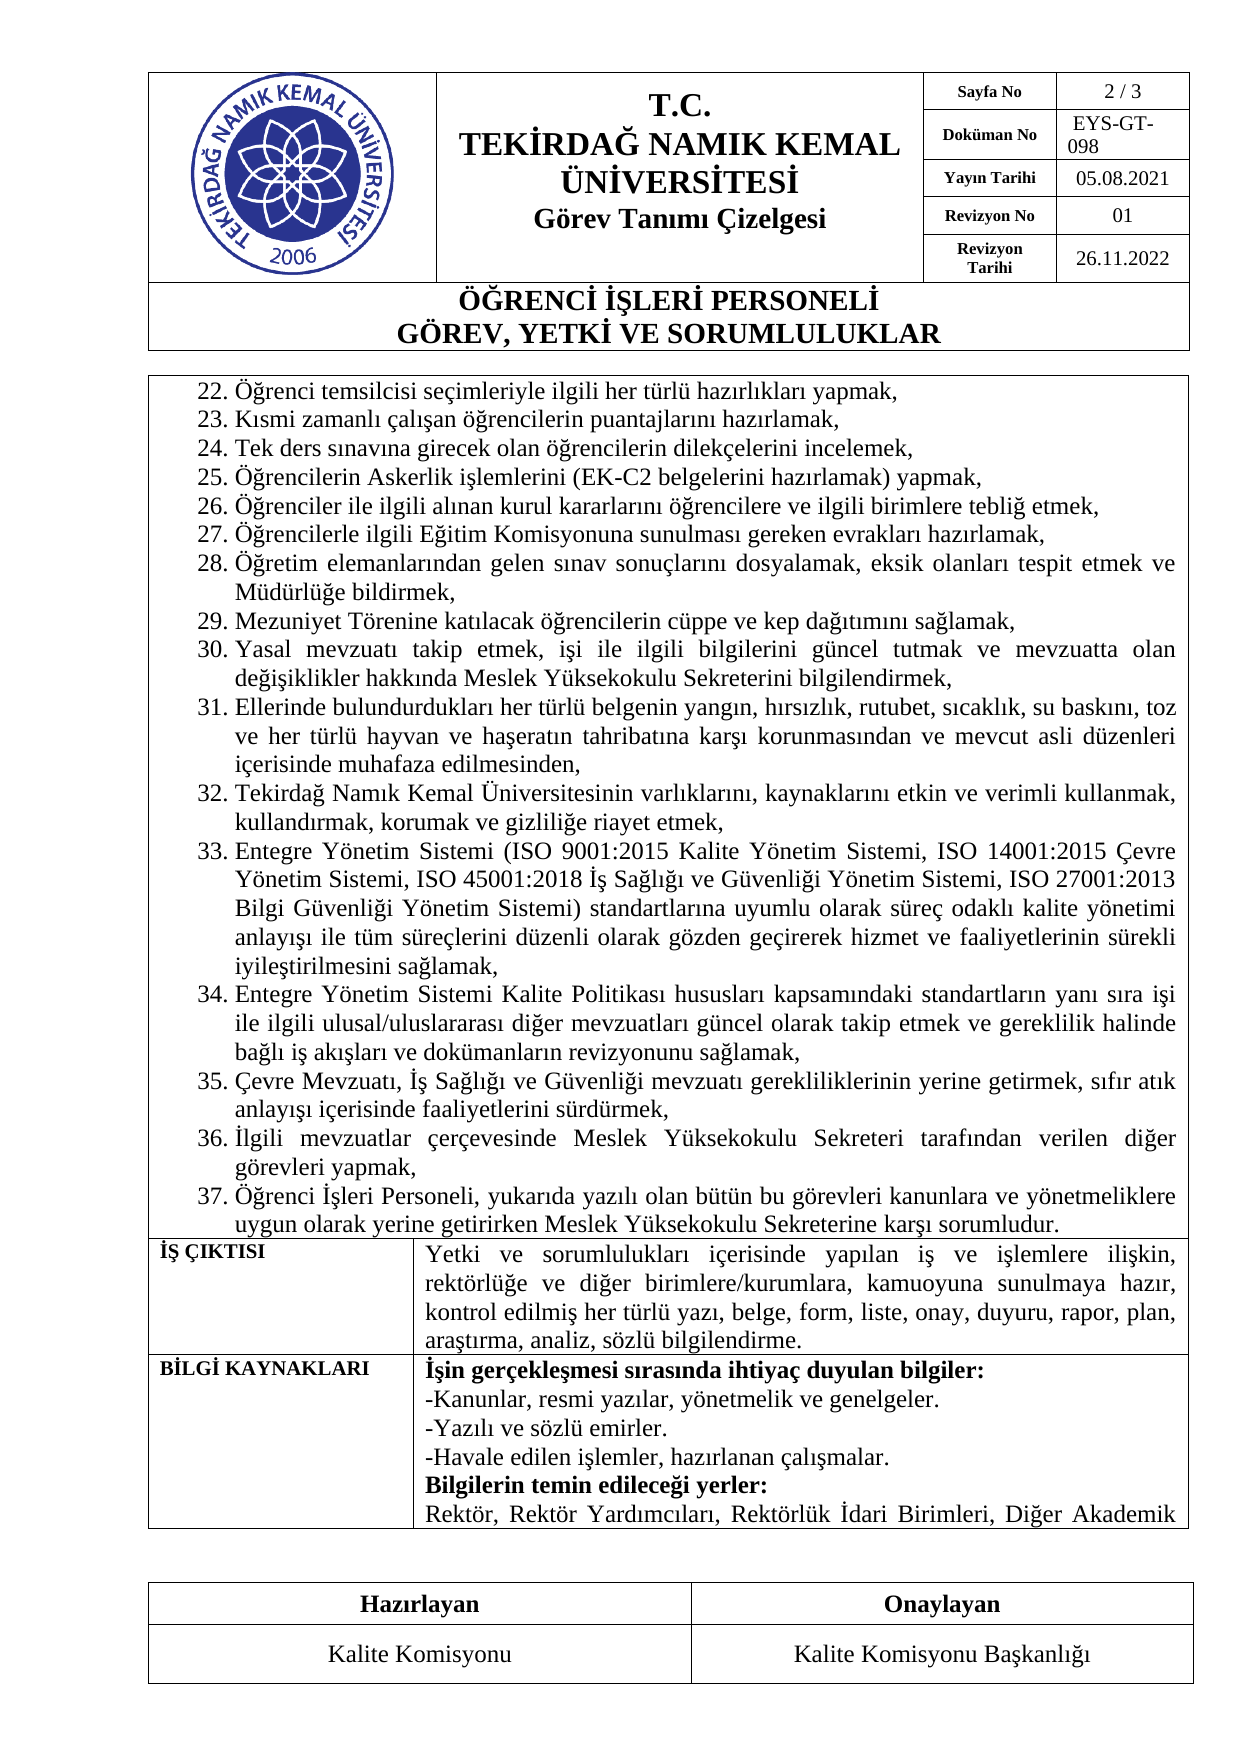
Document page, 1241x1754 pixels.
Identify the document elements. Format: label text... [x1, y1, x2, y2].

table_cell BİLGİ KAYNAKLARI [149, 1355, 413, 1528]
picture [190, 72, 394, 275]
table_cell İŞ ÇIKTISI [149, 1239, 413, 1354]
table_cell Yetki ve sorumlulukları içerisinde yapılan iş ve işlemlere ilişkin, rektörlüğe ve diğer birimlere/kurumlara, kamuoyuna sunulmaya hazır, kontrol edilmiş her türlü yazı, belge, form, liste, onay, duyuru, rapor, plan, araştırma, analiz, sözlü bilgilendirme. [414, 1239, 1188, 1354]
